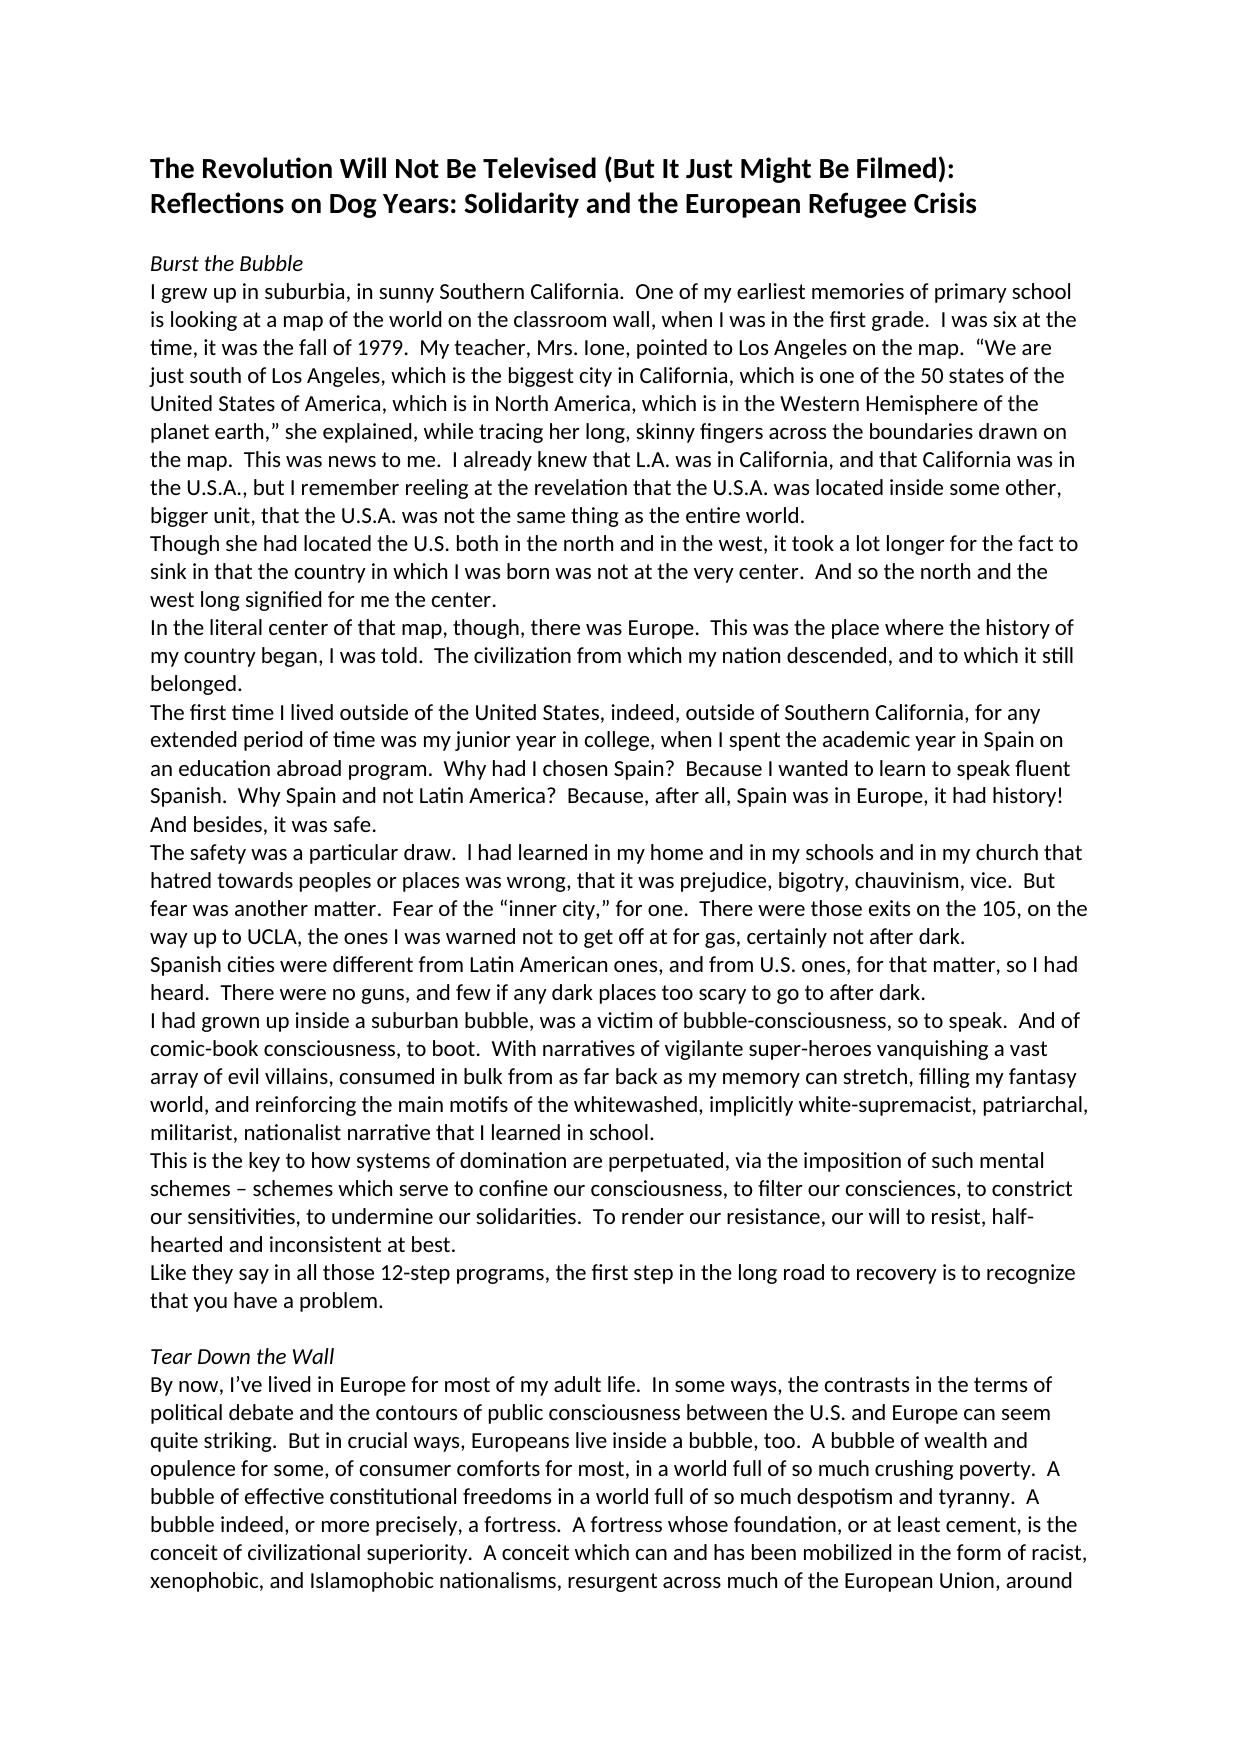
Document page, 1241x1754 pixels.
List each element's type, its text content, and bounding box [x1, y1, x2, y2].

text The safety was a particular draw. l had learned in my home and in my schools and in my church that hatred towards peoples or places was wrong, that it was prejudice, bigotry, chauvinism, vice. But fear was another matter. Fear of the “inner city,” for one. There were those exits on the 105, on the way up to UCLA, the ones I was warned not to get off at for gas, certainly not after dark. [150, 838, 1090, 950]
text I had grown up inside a suburban bubble, was a victim of bubble-consciousness, so to speak. And of comic-book consciousness, to boot. With narratives of vigilante super-heroes vanquishing a vast array of evil villains, consumed in bulk from as far back as my memory can stretch, filling my fantasy world, and reinforcing the main motifs of the whitewashed, implicitly white-supremacist, patriarchal, militarist, nationalist narrative that I learned in school. [150, 1006, 1090, 1146]
text This is the key to how systems of domination are perpetuated, via the imposition of such mental schemes – schemes which serve to confine our consciousness, to filter our consciences, to constrict our sensitivities, to undermine our solidarities. To render our resistance, our will to resist, half-hearted and inconsistent at best. [150, 1146, 1090, 1258]
text Burst the Bubble [150, 249, 1090, 277]
text Tear Down the Wall [150, 1342, 1090, 1370]
text The first time I lived outside of the United States, indeed, outside of Southern California, for any extended period of time was my junior year in college, when I spent the academic year in Spain on an education abroad program. Why had I chosen Spain? Because I wanted to learn to speak fluent Spanish. Why Spain and not Latin America? Because, after all, Spain was in Europe, it had history! And besides, it was safe. [150, 698, 1090, 838]
text I grew up in suburbia, in sunny Southern California. One of my earliest memories of primary school is looking at a map of the world on the classroom wall, when I was in the first grade. I was six at the time, it was the fall of 1979. My teacher, Mrs. Ione, pointed to Los Angeles on the map. “We are just south of Los Angeles, which is the biggest city in California, which is one of the 50 states of the United States of America, which is in North America, which is in the Western Hemisphere of the planet earth,” she explained, while tracing her long, skinny fingers across the boundaries drawn on the map. This was news to me. I already knew that L.A. was in California, and that California was in the U.S.A., but I remember reeling at the revelation that the U.S.A. was located inside some other, bigger unit, that the U.S.A. was not the same thing as the entire world. [150, 277, 1090, 529]
text In the literal center of that map, though, there was Europe. This was the place where the history of my country began, I was told. The civilization from which my nation descended, and to which it still belonged. [150, 613, 1090, 698]
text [150, 1370, 1090, 1594]
text Though she had located the U.S. both in the north and in the west, it took a lot longer for the fact to sink in that the country in which I was born was not at the very center. And so the north and the west long signified for me the center. [150, 529, 1090, 613]
text Like they say in all those 12-step programs, the first step in the long road to recovery is to recognize that you have a problem. [150, 1258, 1090, 1314]
text The Revolution Will Not Be Televised (But It Just Might Be Filmed): [150, 150, 1090, 186]
text Spanish cities were different from Latin American ones, and from U.S. ones, for that matter, so I had heard. There were no guns, and few if any dark places too scary to go to after dark. [150, 950, 1090, 1006]
text Reflections on Dog Years: Solidarity and the European Refugee Crisis [150, 186, 1090, 221]
